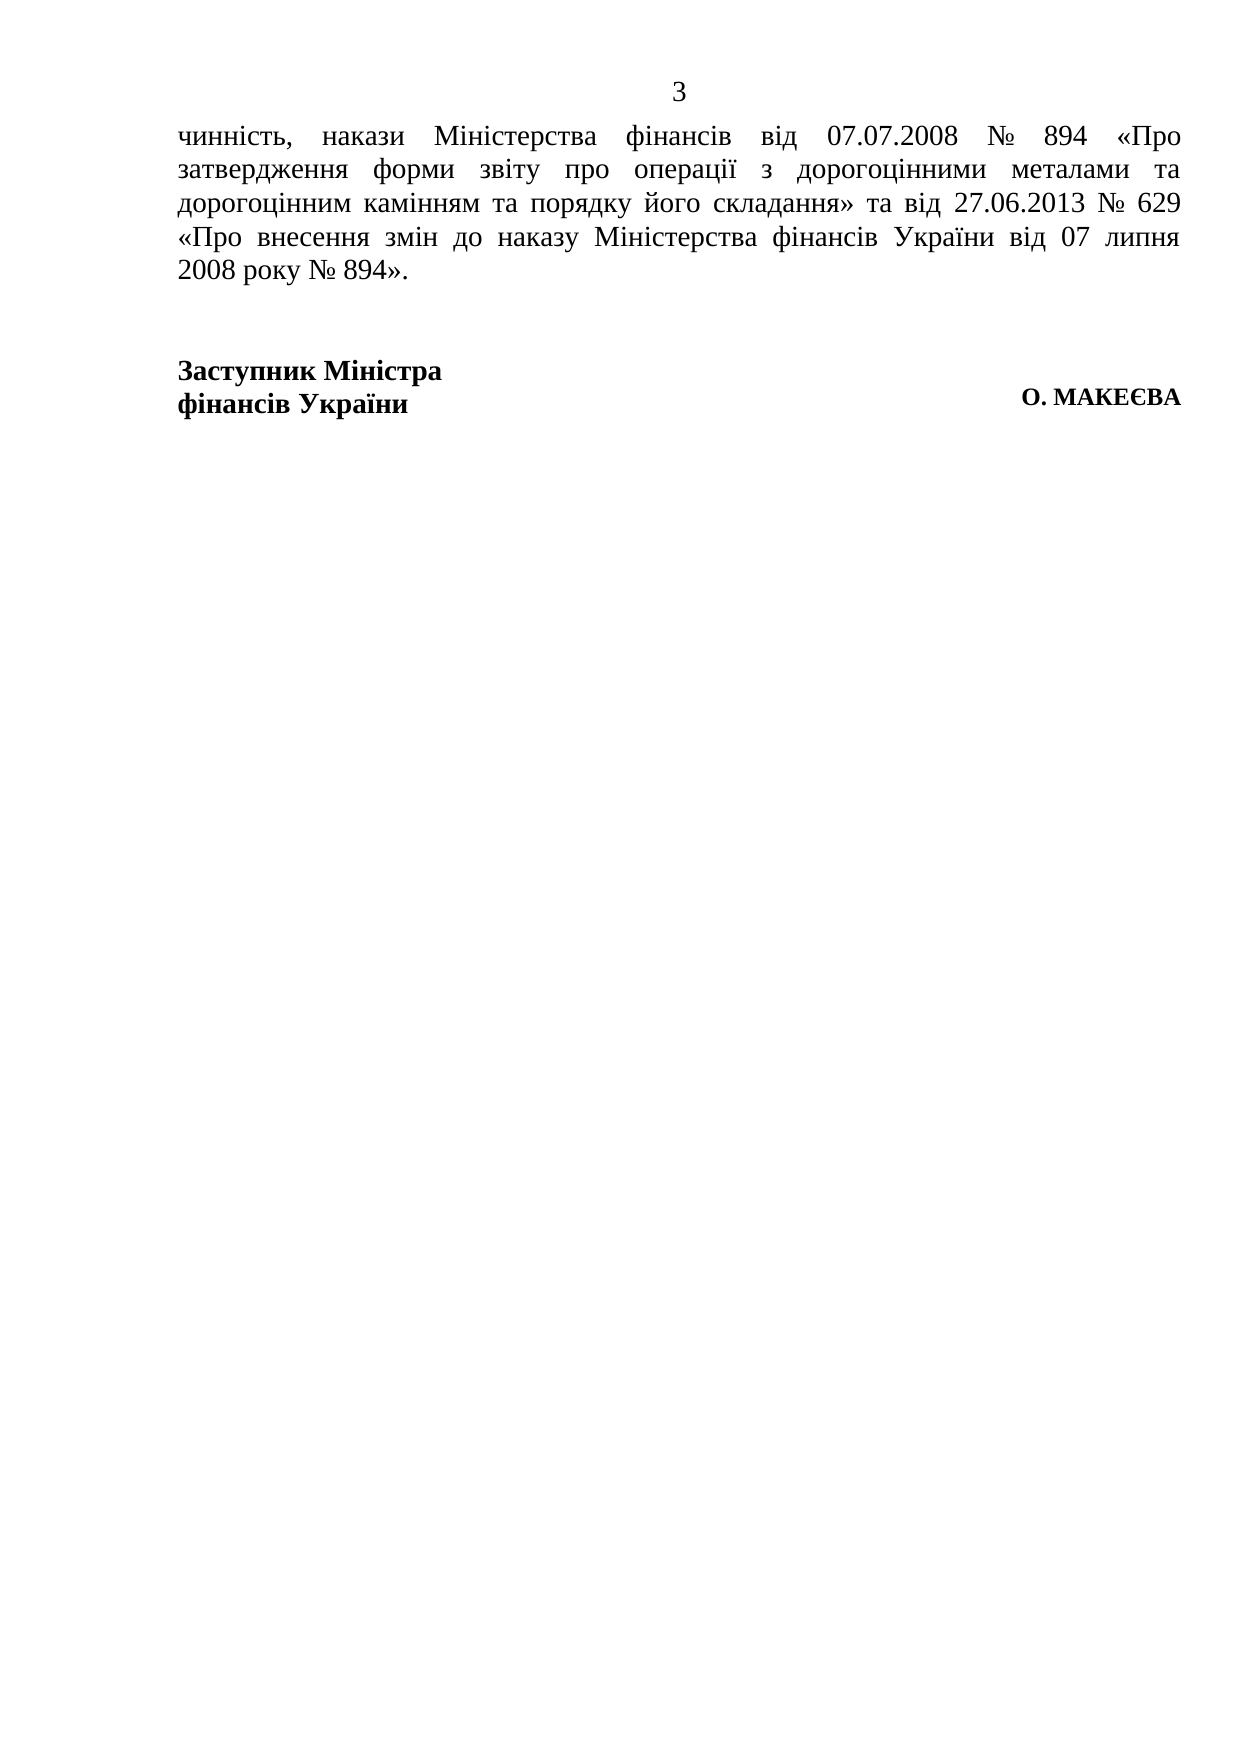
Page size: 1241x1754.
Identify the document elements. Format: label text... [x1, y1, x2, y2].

table_header О. МАКЕЄВА [679, 353, 1192, 420]
table_header Заступник Міністра фінансів України [166, 353, 679, 420]
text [177, 118, 1181, 286]
